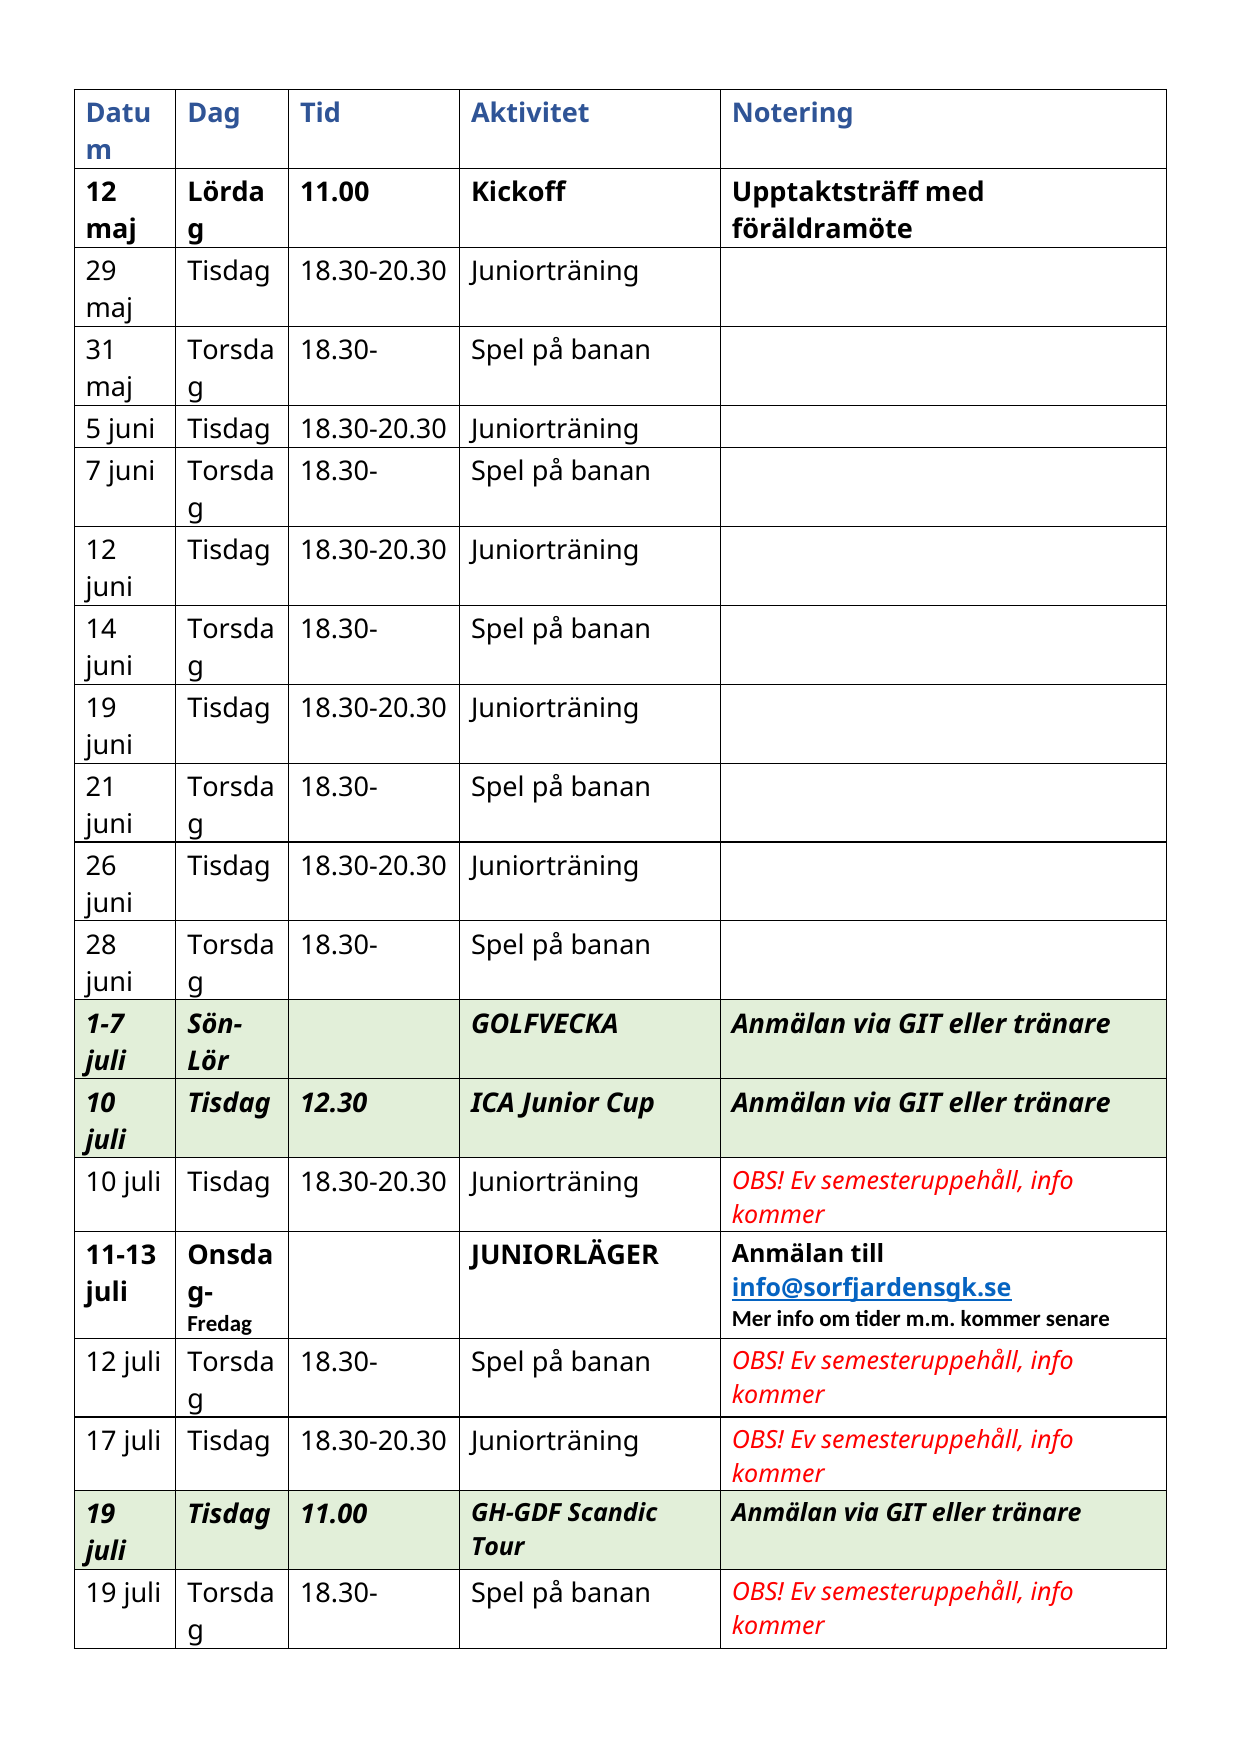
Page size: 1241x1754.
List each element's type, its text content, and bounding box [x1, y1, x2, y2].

table_cell Spel på banan [460, 1570, 720, 1648]
table_cell 11.00 [289, 1491, 459, 1569]
table_cell 18.30- [289, 448, 459, 526]
table_cell 29 maj [75, 248, 175, 326]
table_cell [721, 606, 1166, 683]
table_cell Lördag [176, 169, 288, 247]
table_cell Torsdag [176, 1339, 288, 1416]
table_cell 14 juni [75, 606, 175, 683]
table_cell 31 maj [75, 327, 175, 404]
table_header Aktivitet [460, 90, 720, 168]
table_cell Torsdag [176, 327, 288, 404]
table_cell 18.30- [289, 921, 459, 999]
table_cell [289, 1232, 459, 1337]
table_cell OBS! Ev semesteruppehåll, info kommer [721, 1418, 1166, 1490]
table_cell 18.30-20.30 [289, 248, 459, 326]
table_cell 26 juni [75, 843, 175, 920]
table_cell Spel på banan [460, 606, 720, 683]
table_header Tid [289, 90, 459, 168]
table_cell 18.30- [289, 606, 459, 683]
table_cell Torsdag [176, 921, 288, 999]
table_cell Tisdag [176, 1491, 288, 1569]
table_cell Onsdag- Fredag [176, 1232, 288, 1337]
table_cell 21 juni [75, 764, 175, 841]
table_cell [721, 921, 1166, 999]
table_cell Tisdag [176, 248, 288, 326]
table_cell [721, 685, 1166, 762]
table_cell 10 juli [75, 1079, 175, 1157]
table_cell 7 juni [75, 448, 175, 526]
table_cell 19 juni [75, 685, 175, 762]
table_cell Kickoff [460, 169, 720, 247]
table_cell 19 juli [75, 1491, 175, 1569]
table_cell Tisdag [176, 527, 288, 604]
table_cell Torsdag [176, 606, 288, 683]
table_cell Juniorträning [460, 685, 720, 762]
table_cell 18.30-20.30 [289, 1158, 459, 1231]
table_cell Juniorträning [460, 406, 720, 447]
table_cell Sön-Lör [176, 1000, 288, 1078]
table_cell [721, 448, 1166, 526]
table_cell Tisdag [176, 843, 288, 920]
table_cell 18.30-20.30 [289, 527, 459, 604]
table_cell JUNIORLÄGER [460, 1232, 720, 1337]
table_cell 12 juni [75, 527, 175, 604]
table_cell Tisdag [176, 1418, 288, 1490]
table_cell 18.30- [289, 1570, 459, 1648]
table_cell 18.30-20.30 [289, 406, 459, 447]
table_header Notering [721, 90, 1166, 168]
table_cell Upptaktsträff med föräldramöte [721, 169, 1166, 247]
table_cell Anmälan via GIT eller tränare [721, 1000, 1166, 1078]
table_cell [721, 327, 1166, 404]
table_cell Juniorträning [460, 1158, 720, 1231]
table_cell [721, 1570, 1166, 1648]
table_cell 19 juli [75, 1570, 175, 1648]
table_cell Tisdag [176, 1158, 288, 1231]
table_cell [721, 527, 1166, 604]
table_header Datum [75, 90, 175, 168]
table_cell Spel på banan [460, 921, 720, 999]
table_cell 1-7 juli [75, 1000, 175, 1078]
table_cell 18.30- [289, 327, 459, 404]
table_cell [721, 406, 1166, 447]
table_cell OBS! Ev semesteruppehåll, info kommer [721, 1158, 1166, 1231]
table_cell GH-GDF Scandic Tour [460, 1491, 720, 1569]
table_cell 17 juli [75, 1418, 175, 1490]
table_cell [721, 843, 1166, 920]
table_cell GOLFVECKA [460, 1000, 720, 1078]
table_cell Torsdag [176, 764, 288, 841]
table_cell Spel på banan [460, 448, 720, 526]
table_cell Spel på banan [460, 327, 720, 404]
table_cell 18.30- [289, 1339, 459, 1416]
table_cell OBS! Ev semesteruppehåll, info kommer [721, 1339, 1166, 1416]
table_cell 11-13 juli [75, 1232, 175, 1337]
table_cell 18.30-20.30 [289, 685, 459, 762]
table_cell Anmälan via GIT eller tränare [721, 1491, 1166, 1569]
table_cell [721, 248, 1166, 326]
table_cell [721, 764, 1166, 841]
table_cell Juniorträning [460, 527, 720, 604]
table_cell 10 juli [75, 1158, 175, 1231]
table_cell Spel på banan [460, 764, 720, 841]
table_cell Tisdag [176, 685, 288, 762]
table_cell Juniorträning [460, 248, 720, 326]
table_cell Torsdag [176, 1570, 288, 1648]
table_cell 28 juni [75, 921, 175, 999]
table_cell Juniorträning [460, 1418, 720, 1490]
table_cell 18.30-20.30 [289, 843, 459, 920]
table_cell Spel på banan [460, 1339, 720, 1416]
table_cell Tisdag [176, 406, 288, 447]
table_cell 12.30 [289, 1079, 459, 1157]
table_cell 18.30- [289, 764, 459, 841]
table_cell Anmälan via GIT eller tränare [721, 1079, 1166, 1157]
table_cell 12 juli [75, 1339, 175, 1416]
table_cell Juniorträning [460, 843, 720, 920]
table_cell 11.00 [289, 169, 459, 247]
table_header Dag [176, 90, 288, 168]
table_cell Anmälan till info@sorfjardensgk.se Mer info om tider m.m. kommer senare [721, 1232, 1166, 1337]
table_cell 12 maj [75, 169, 175, 247]
table_cell Torsdag [176, 448, 288, 526]
table_cell [289, 1000, 459, 1078]
table_cell Tisdag [176, 1079, 288, 1157]
table_cell 5 juni [75, 406, 175, 447]
table_cell ICA Junior Cup [460, 1079, 720, 1157]
table_cell 18.30-20.30 [289, 1418, 459, 1490]
